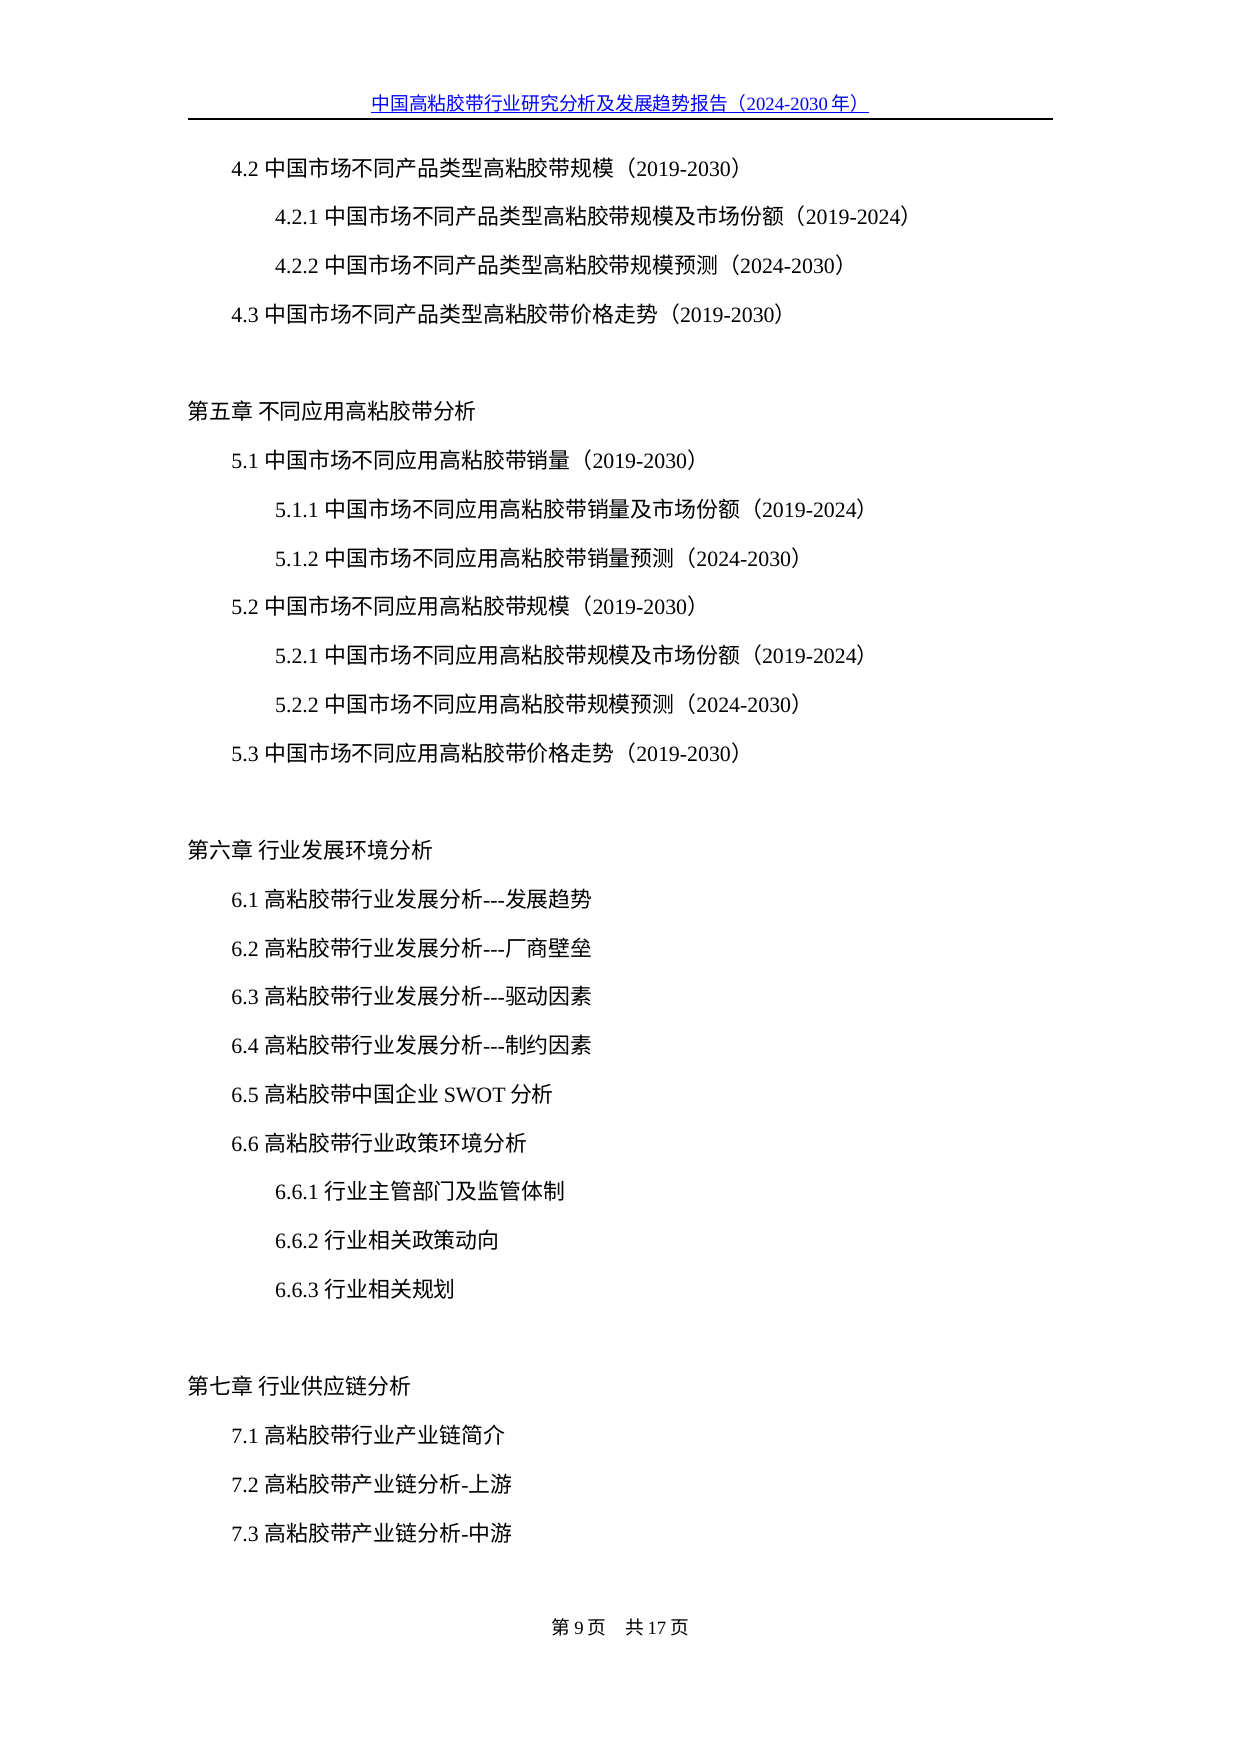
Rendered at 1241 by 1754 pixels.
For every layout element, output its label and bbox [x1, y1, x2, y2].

text [187, 150, 1053, 1548]
